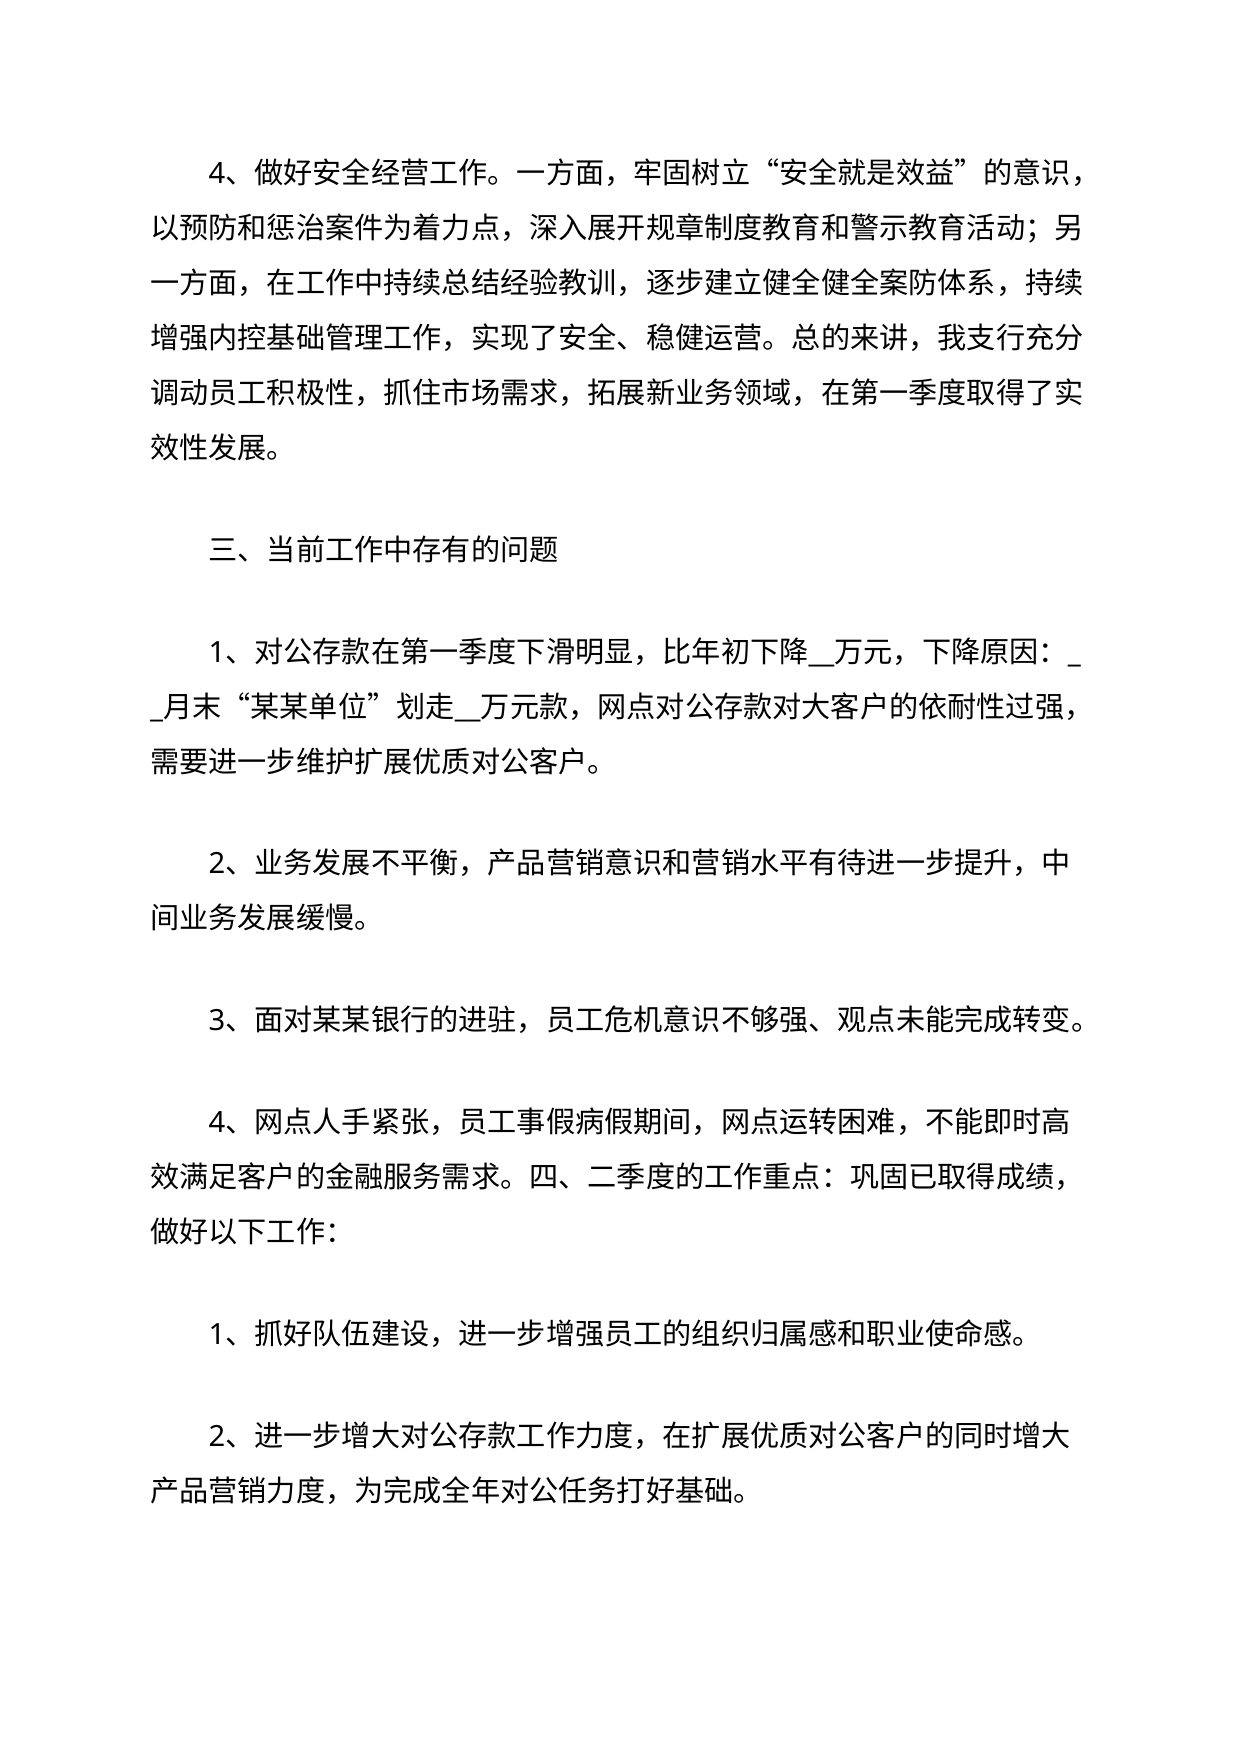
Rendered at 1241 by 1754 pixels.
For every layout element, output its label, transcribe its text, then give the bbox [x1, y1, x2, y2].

text 三、当前工作中存有的问题 [150, 526, 1090, 569]
text 3、面对某某银行的进驻，员工危机意识不够强、观点未能完成转变。 [150, 997, 1090, 1039]
text 1、抓好队伍建设，进一步增强员工的组织归属感和职业使命感。 [150, 1310, 1090, 1353]
text 2、进一步增大对公存款工作力度，在扩展优质对公客户的同时增大产品营销力度，为完成全年对公任务打好基础。 [150, 1412, 1090, 1509]
text 4、网点人手紧张，员工事假病假期间，网点运转困难，不能即时高效满足客户的金融服务需求。四、二季度的工作重点：巩固已取得成绩，做好以下工作： [150, 1099, 1090, 1251]
text 4、做好安全经营工作。一方面，牢固树立“安全就是效益”的意识，以预防和惩治案件为着力点，深入展开规章制度教育和警示教育活动；另一方面，在工作中持续总结经验教训，逐步建立健全健全案防体系，持续增强内控基础管理工作，实现了安全、稳健运营。总的来讲，我支行充分调动员工积极性，抓住市场需求，拓展新业务领域，在第一季度取得了实效性发展。 [150, 150, 1090, 467]
text 2、业务发展不平衡，产品营销意识和营销水平有待进一步提升，中间业务发展缓慢。 [150, 840, 1090, 937]
text 1、对公存款在第一季度下滑明显，比年初下降__万元，下降原因：__月末“某某单位”划走__万元款，网点对公存款对大客户的依耐性过强，需要进一步维护扩展优质对公客户。 [150, 628, 1090, 780]
